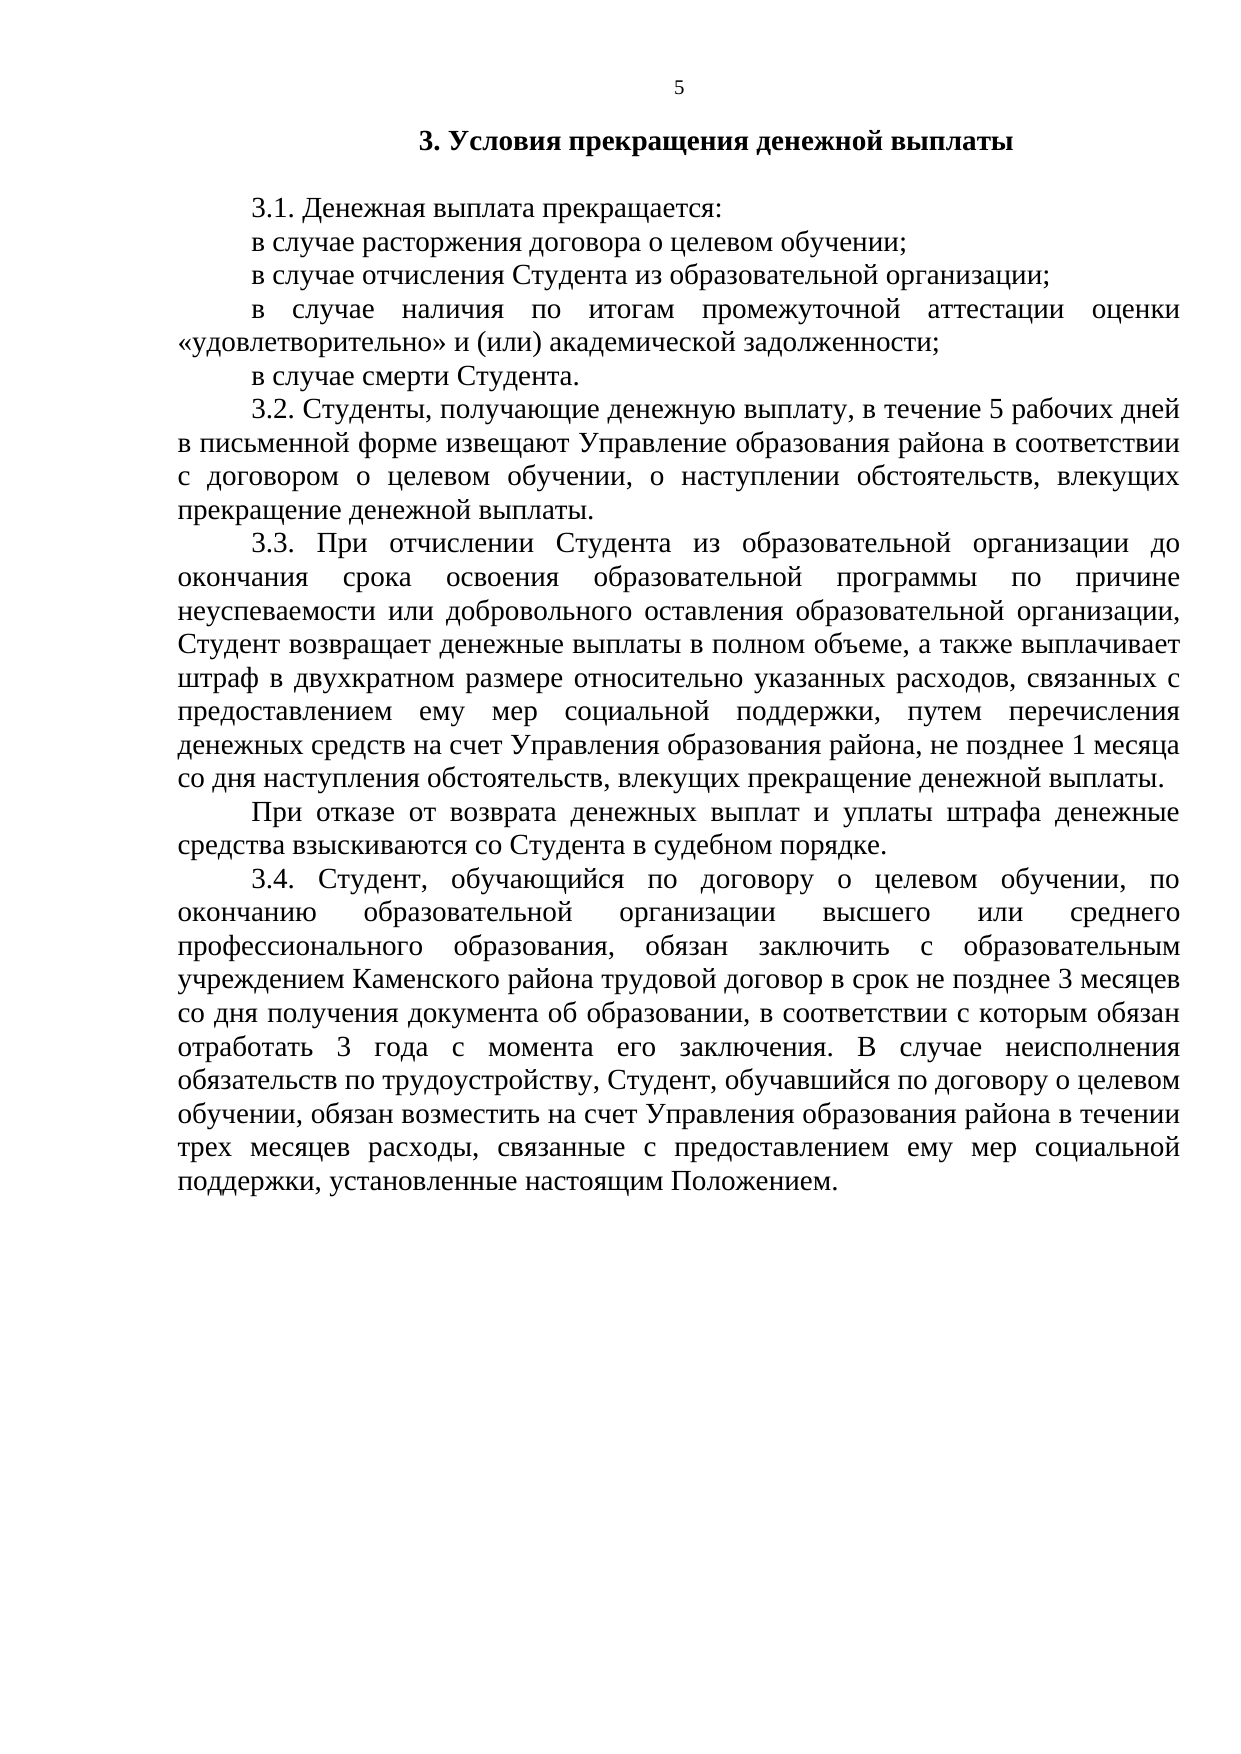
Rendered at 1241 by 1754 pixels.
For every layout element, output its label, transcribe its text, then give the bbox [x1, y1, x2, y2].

text в случае наличия по итогам промежуточной аттестации оценки «удовлетворительно» и (или) академической задолженности; [177, 291, 1181, 358]
text в случае смерти Студента. [177, 358, 1181, 391]
text При отказе от возврата денежных выплат и уплаты штрафа денежные средства взыскиваются со Студента в судебном порядке. [177, 794, 1181, 861]
text 3. Условия прекращения денежной выплаты [177, 123, 1181, 157]
text в случае расторжения договора о целевом обучении; [177, 224, 1181, 257]
text 3.3. При отчислении Студента из образовательной организации до окончания срока освоения образовательной программы по причине неуспеваемости или добровольного оставления образовательной организации, Студент возвращает денежные выплаты в полном объеме, а также выплачивает штраф в двухкратном размере относительно указанных расходов, связанных с предоставлением ему мер социальной поддержки, путем перечисления денежных средств на счет Управления образования района, не позднее 1 месяца со дня наступления обстоятельств, влекущих прекращение денежной выплаты. [177, 526, 1181, 794]
text 3.2. Студенты, получающие денежную выплату, в течение 5 рабочих дней в письменной форме извещают Управление образования района в соответствии с договором о целевом обучении, о наступлении обстоятельств, влекущих прекращение денежной выплаты. [177, 391, 1181, 526]
text в случае отчисления Студента из образовательной организации; [177, 257, 1181, 291]
text 3.1. Денежная выплата прекращается: [177, 190, 1181, 224]
text 3.4. Студент, обучающийся по договору о целевом обучении, по окончанию образовательной организации высшего или среднего профессионального образования, обязан заключить с образовательным учреждением Каменского района трудовой договор в срок не позднее 3 месяцев со дня получения документа об образовании, в соответствии с которым обязан отработать 3 года с момента его заключения. В случае неисполнения обязательств по трудоустройству, Студент, обучавшийся по договору о целевом обучении, обязан возместить на счет Управления образования района в течении трех месяцев расходы, связанные с предоставлением ему мер социальной поддержки, установленные настоящим Положением. [177, 861, 1181, 1196]
